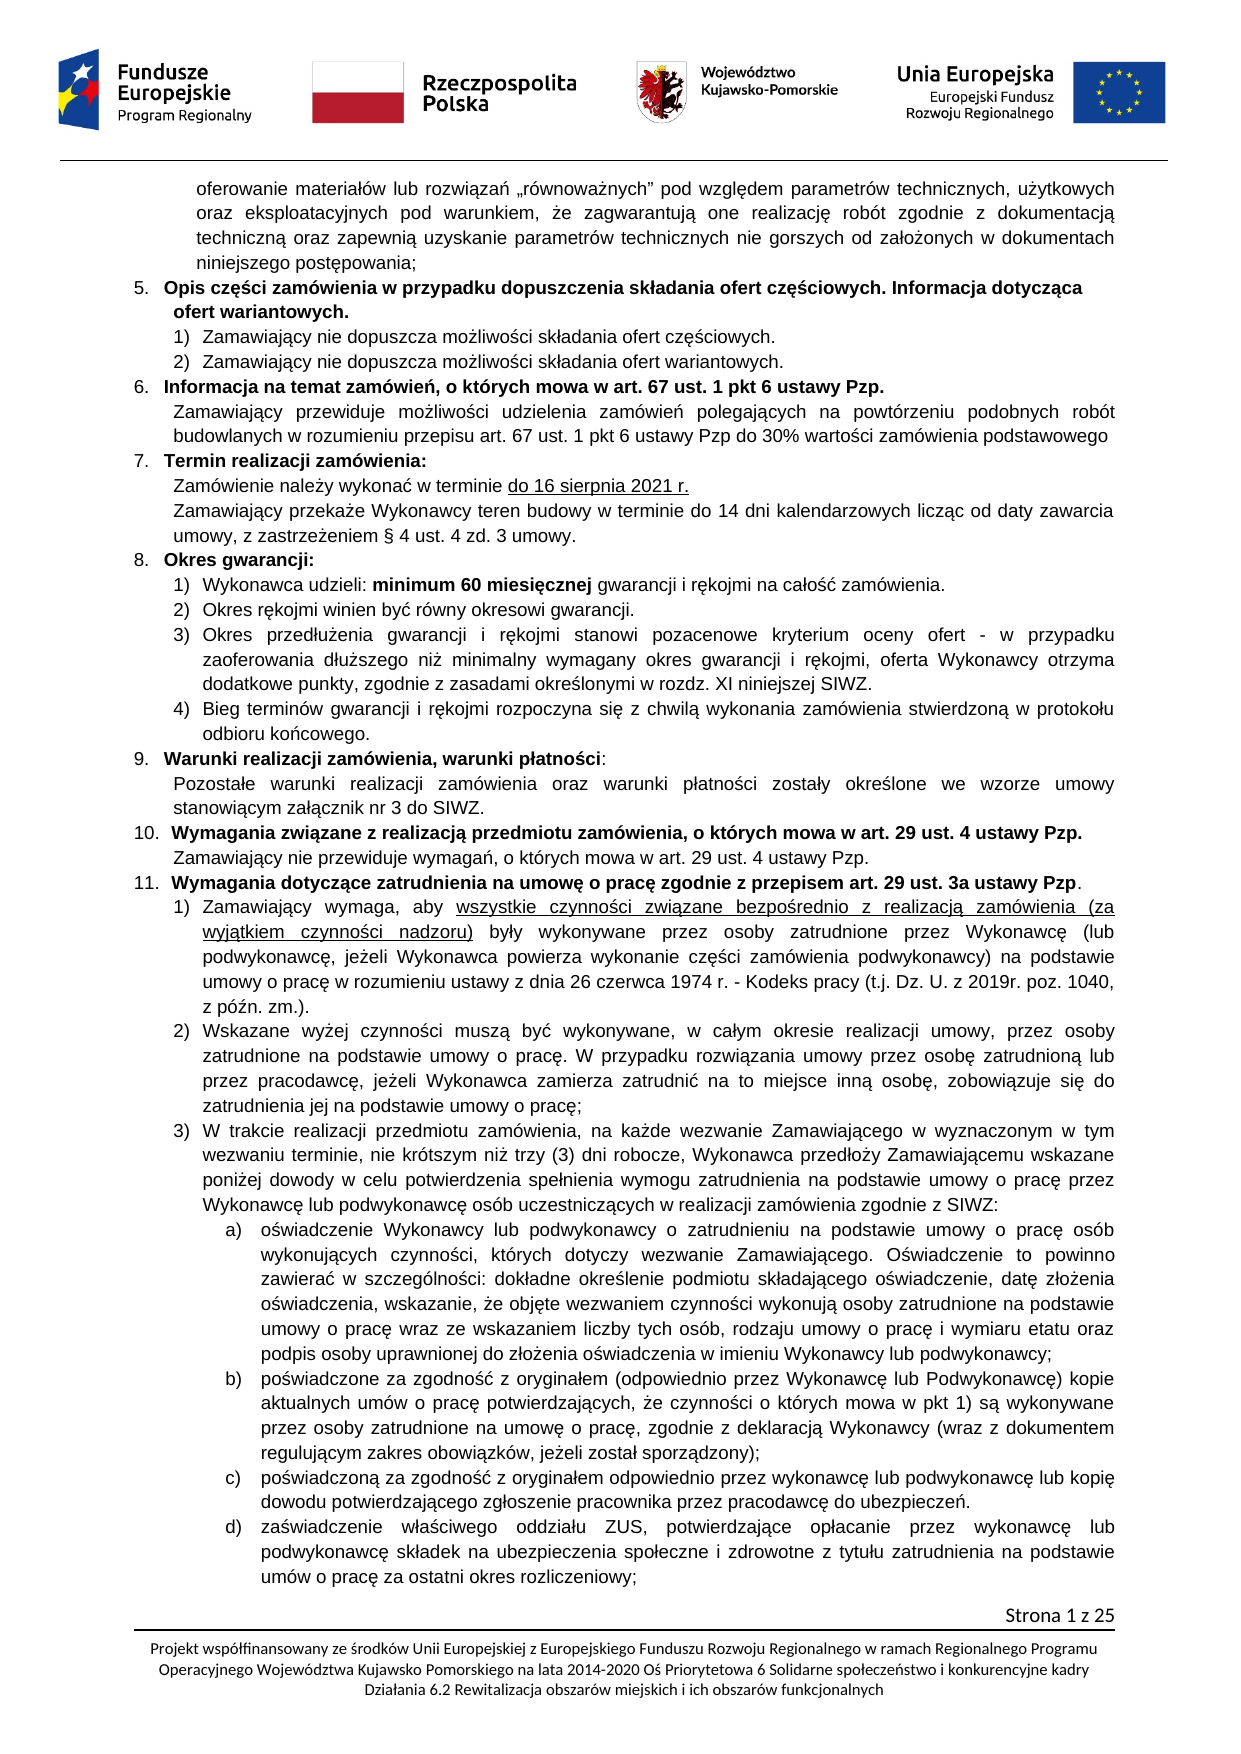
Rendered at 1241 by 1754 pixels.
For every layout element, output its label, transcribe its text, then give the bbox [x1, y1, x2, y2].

list Opis części zamówienia w przypadku dopuszczenia składania ofert częściowych. Informacja dotycząca ofert wariantowych. [133, 276, 1115, 323]
list Warunki realizacji zamówienia, warunki płatności: [133, 747, 1115, 769]
text Zamawiający przewiduje możliwości udzielenia zamówień polegających na powtórzeniu podobnych robót budowlanych w rozumieniu przepisu art. 67 ust. 1 pkt 6 ustawy Pzp do 30% wartości zamówienia podstawowego [173, 400, 1115, 447]
list Zamawiający nie dopuszcza możliwości składania ofert częściowych. [173, 326, 1115, 348]
list poświadczone za zgodność z oryginałem (odpowiednio przez Wykonawcę lub Podwykonawcę) kopie aktualnych umów o pracę potwierdzających, że czynności o których mowa w pkt 1) są wykonywane przez osoby zatrudnione na umowę o pracę, zgodnie z deklaracją Wykonawcy (wraz z dokumentem regulującym zakres obowiązków, jeżeli został sporządzony); [225, 1367, 1115, 1463]
list Wymagania dotyczące zatrudnienia na umowę o pracę zgodnie z przepisem art. 29 ust. 3a ustawy Pzp. [133, 871, 1115, 893]
text Pozostałe warunki realizacji zamówienia oraz warunki płatności zostały określone we wzorze umowy stanowiącym załącznik nr 3 do SIWZ. [173, 772, 1115, 819]
list zaświadczenie właściwego oddziału ZUS, potwierdzające opłacanie przez wykonawcę lub podwykonawcę składek na ubezpieczenia społeczne i zdrowotne z tytułu zatrudnienia na podstawie umów o pracę za ostatni okres rozliczeniowy; [225, 1516, 1115, 1587]
list Wymagania związane z realizacją przedmiotu zamówienia, o których mowa w art. 29 ust. 4 ustawy Pzp. [133, 822, 1115, 843]
list Informacja na temat zamówień, o których mowa w art. 67 ust. 1 pkt 6 ustawy Pzp. [133, 376, 1115, 397]
text Zamawiający przekaże Wykonawcy teren budowy w terminie do 14 dni kalendarzowych licząc od daty zawarcia umowy, z zastrzeżeniem § 4 ust. 4 zd. 3 umowy. [173, 499, 1115, 546]
list Zamawiający wymaga, aby wszystkie czynności związane bezpośrednio z realizacją zamówienia (za wyjątkiem czynności nadzoru) były wykonywane przez osoby zatrudnione przez Wykonawcę (lub podwykonawcę, jeżeli Wykonawca powierza wykonanie części zamówienia podwykonawcy) na podstawie umowy o pracę w rozumieniu ustawy z dnia 26 czerwca 1974 r. - Kodeks pracy (t.j. Dz. U. z 2019r. poz. 1040, z późn. zm.). [173, 896, 1115, 1017]
list Zamawiający nie dopuszcza możliwości składania ofert wariantowych. [173, 351, 1115, 372]
list Wskazane wyżej czynności muszą być wykonywane, w całym okresie realizacji umowy, przez osoby zatrudnione na podstawie umowy o pracę. W przypadku rozwiązania umowy przez osobę zatrudnioną lub przez pracodawcę, jeżeli Wykonawca zamierza zatrudnić na to miejsce inną osobę, zobowiązuje się do zatrudnienia jej na podstawie umowy o pracę; [173, 1020, 1115, 1116]
list Bieg terminów gwarancji i rękojmi rozpoczyna się z chwilą wykonania zamówienia stwierdzoną w protokołu odbioru końcowego. [173, 698, 1115, 744]
list Termin realizacji zamówienia: [133, 450, 1115, 472]
list Wykonawca udzieli: minimum 60 miesięcznej gwarancji i rękojmi na całość zamówienia. [173, 574, 1115, 596]
text Zamówienie należy wykonać w terminie do 16 sierpnia 2021 r. [173, 475, 1115, 496]
list Okres przedłużenia gwarancji i rękojmi stanowi pozacenowe kryterium oceny ofert - w przypadku zaoferowania dłuższego niż minimalny wymagany okres gwarancji i rękojmi, oferta Wykonawcy otrzyma dodatkowe punkty, zgodnie z zasadami określonymi w rozdz. XI niniejszej SIWZ. [173, 623, 1115, 695]
list W trakcie realizacji przedmiotu zamówienia, na każde wezwanie Zamawiającego w wyznaczonym w tym wezwaniu terminie, nie krótszym niż trzy (3) dni robocze, Wykonawca przedłoży Zamawiającemu wskazane poniżej dowody w celu potwierdzenia spełnienia wymogu zatrudnienia na podstawie umowy o pracę przez Wykonawcę lub podwykonawcę osób uczestniczących w realizacji zamówienia zgodnie z SIWZ: [173, 1119, 1115, 1215]
list Okres rękojmi winien być równy okresowi gwarancji. [173, 599, 1115, 620]
text Zamawiający nie przewiduje wymagań, o których mowa w art. 29 ust. 4 ustawy Pzp. [173, 847, 1115, 868]
list oświadczenie Wykonawcy lub podwykonawcy o zatrudnieniu na podstawie umowy o pracę osób wykonujących czynności, których dotyczy wezwanie Zamawiającego. Oświadczenie to powinno zawierać w szczególności: dokładne określenie podmiotu składającego oświadczenie, datę złożenia oświadczenia, wskazanie, że objęte wezwaniem czynności wykonują osoby zatrudnione na podstawie umowy o pracę wraz ze wskazaniem liczby tych osób, rodzaju umowy o pracę i wymiaru etatu oraz podpis osoby uprawnionej do złożenia oświadczenia w imieniu Wykonawcy lub podwykonawcy; [225, 1218, 1115, 1364]
picture [38, 28, 1184, 150]
list Okres gwarancji: [133, 549, 1115, 571]
list poświadczoną za zgodność z oryginałem odpowiednio przez wykonawcę lub podwykonawcę lub kopię dowodu potwierdzającego zgłoszenie pracownika przez pracodawcę do ubezpieczeń. [225, 1466, 1115, 1513]
